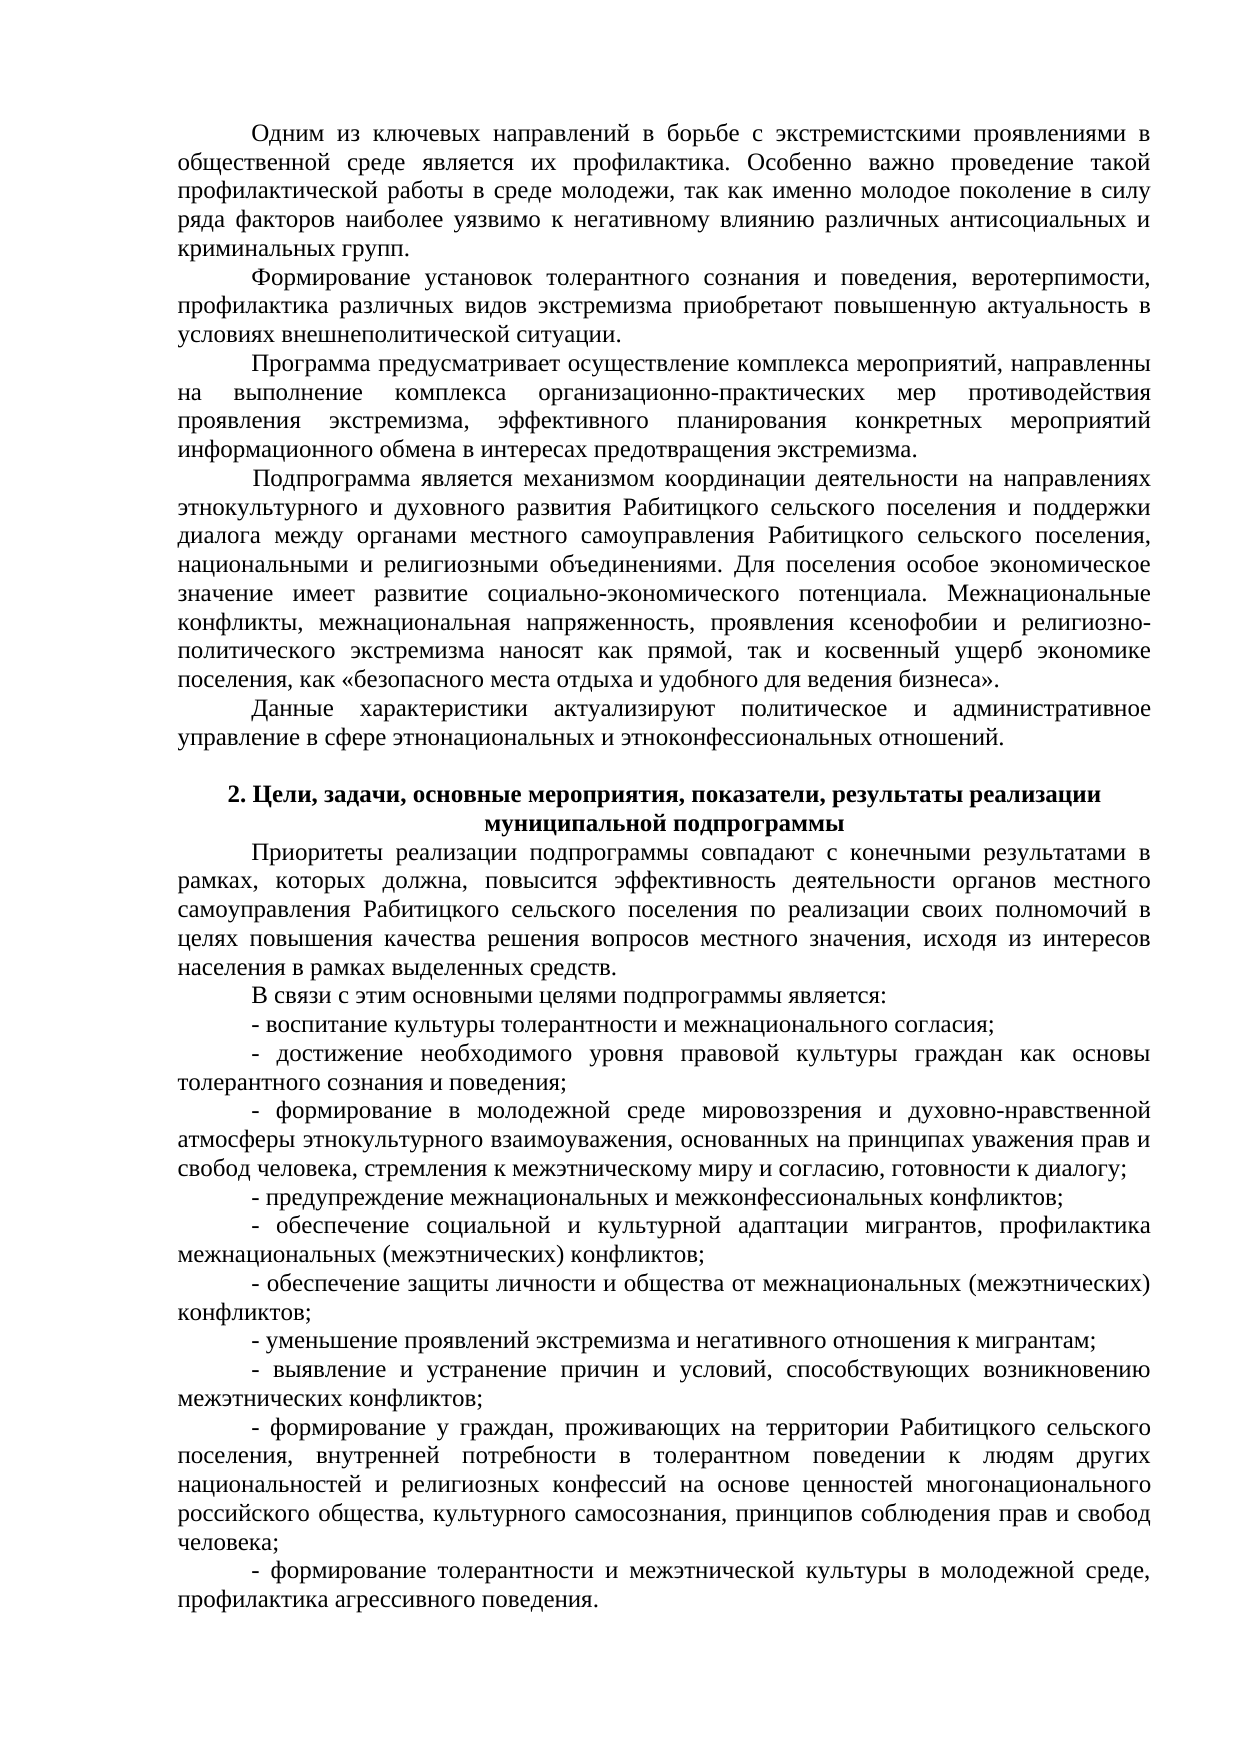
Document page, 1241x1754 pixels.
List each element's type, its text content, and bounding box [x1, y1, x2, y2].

text - предупреждение межнациональных и межконфессиональных конфликтов; [177, 1182, 1152, 1211]
text Одним из ключевых направлений в борьбе с экстремистскими проявлениями в общественной среде является их профилактика. Особенно важно проведение такой профилактической работы в среде молодежи, так как именно молодое поколение в силу ряда факторов наиболее уязвимо к негативному влиянию различных антисоциальных и криминальных групп. [177, 118, 1152, 262]
list Данные характеристики актуализируют политическое и административное управление в сфере этнонациональных и этноконфессиональных отношений. [177, 693, 1152, 751]
text Приоритеты реализации подпрограммы совпадают с конечными результатами в рамках, которых должна, повысится эффективность деятельности органов местного самоуправления Рабитицкого сельского поселения по реализации своих полномочий в целях повышения качества решения вопросов местного значения, исходя из интересов населения в рамках выделенных средств. [177, 837, 1152, 981]
text Программа предусматривает осуществление комплекса мероприятий, направленны на выполнение комплекса организационно-практических мер противодействия проявления экстремизма, эффективного планирования конкретных мероприятий информационного обмена в интересах предотвращения экстремизма. [177, 348, 1152, 463]
list 2. Цели, задачи, основные мероприятия, показатели, результаты реализации муниципальной подпрограммы [177, 779, 1152, 837]
text - формирование у граждан, проживающих на территории Рабитицкого сельского поселения, внутренней потребности в толерантном поведении к людям других национальностей и религиозных конфессий на основе ценностей многонационального российского общества, культурного самосознания, принципов соблюдения прав и свобод человека; [177, 1412, 1152, 1556]
text - формирование толерантности и межэтнической культуры в молодежной среде, профилактика агрессивного поведения. [177, 1556, 1152, 1613]
text - обеспечение защиты личности и общества от межнациональных (межэтнических) конфликтов; [177, 1268, 1152, 1326]
text - достижение необходимого уровня правовой культуры граждан как основы толерантного сознания и поведения; [177, 1038, 1152, 1096]
text Формирование установок толерантного сознания и поведения, веротерпимости, профилактика различных видов экстремизма приобретают повышенную актуальность в условиях внешнеполитической ситуации. [177, 262, 1152, 348]
list Подпрограмма является механизмом координации деятельности на направлениях этнокультурного и духовного развития Рабитицкого сельского поселения и поддержки диалога между органами местного самоуправления Рабитицкого сельского поселения, национальными и религиозными объединениями. Для поселения особое экономическое значение имеет развитие социально-экономического потенциала. Межнациональные конфликты, межнациональная напряженность, проявления ксенофобии и религиозно-политического экстремизма наносят как прямой, так и косвенный ущерб экономике поселения, как «безопасного места отдыха и удобного для ведения бизнеса». [177, 463, 1152, 693]
text - воспитание культуры толерантности и межнационального согласия; [177, 1009, 1152, 1038]
text - обеспечение социальной и культурной адаптации мигрантов, профилактика межнациональных (межэтнических) конфликтов; [177, 1211, 1152, 1268]
text В связи с этим основными целями подпрограммы является: [177, 981, 1152, 1009]
text - формирование в молодежной среде мировоззрения и духовно-нравственной атмосферы этнокультурного взаимоуважения, основанных на принципах уважения прав и свобод человека, стремления к межэтническому миру и согласию, готовности к диалогу; [177, 1096, 1152, 1182]
text - уменьшение проявлений экстремизма и негативного отношения к мигрантам; [177, 1326, 1152, 1354]
text - выявление и устранение причин и условий, способствующих возникновению межэтнических конфликтов; [177, 1354, 1152, 1412]
